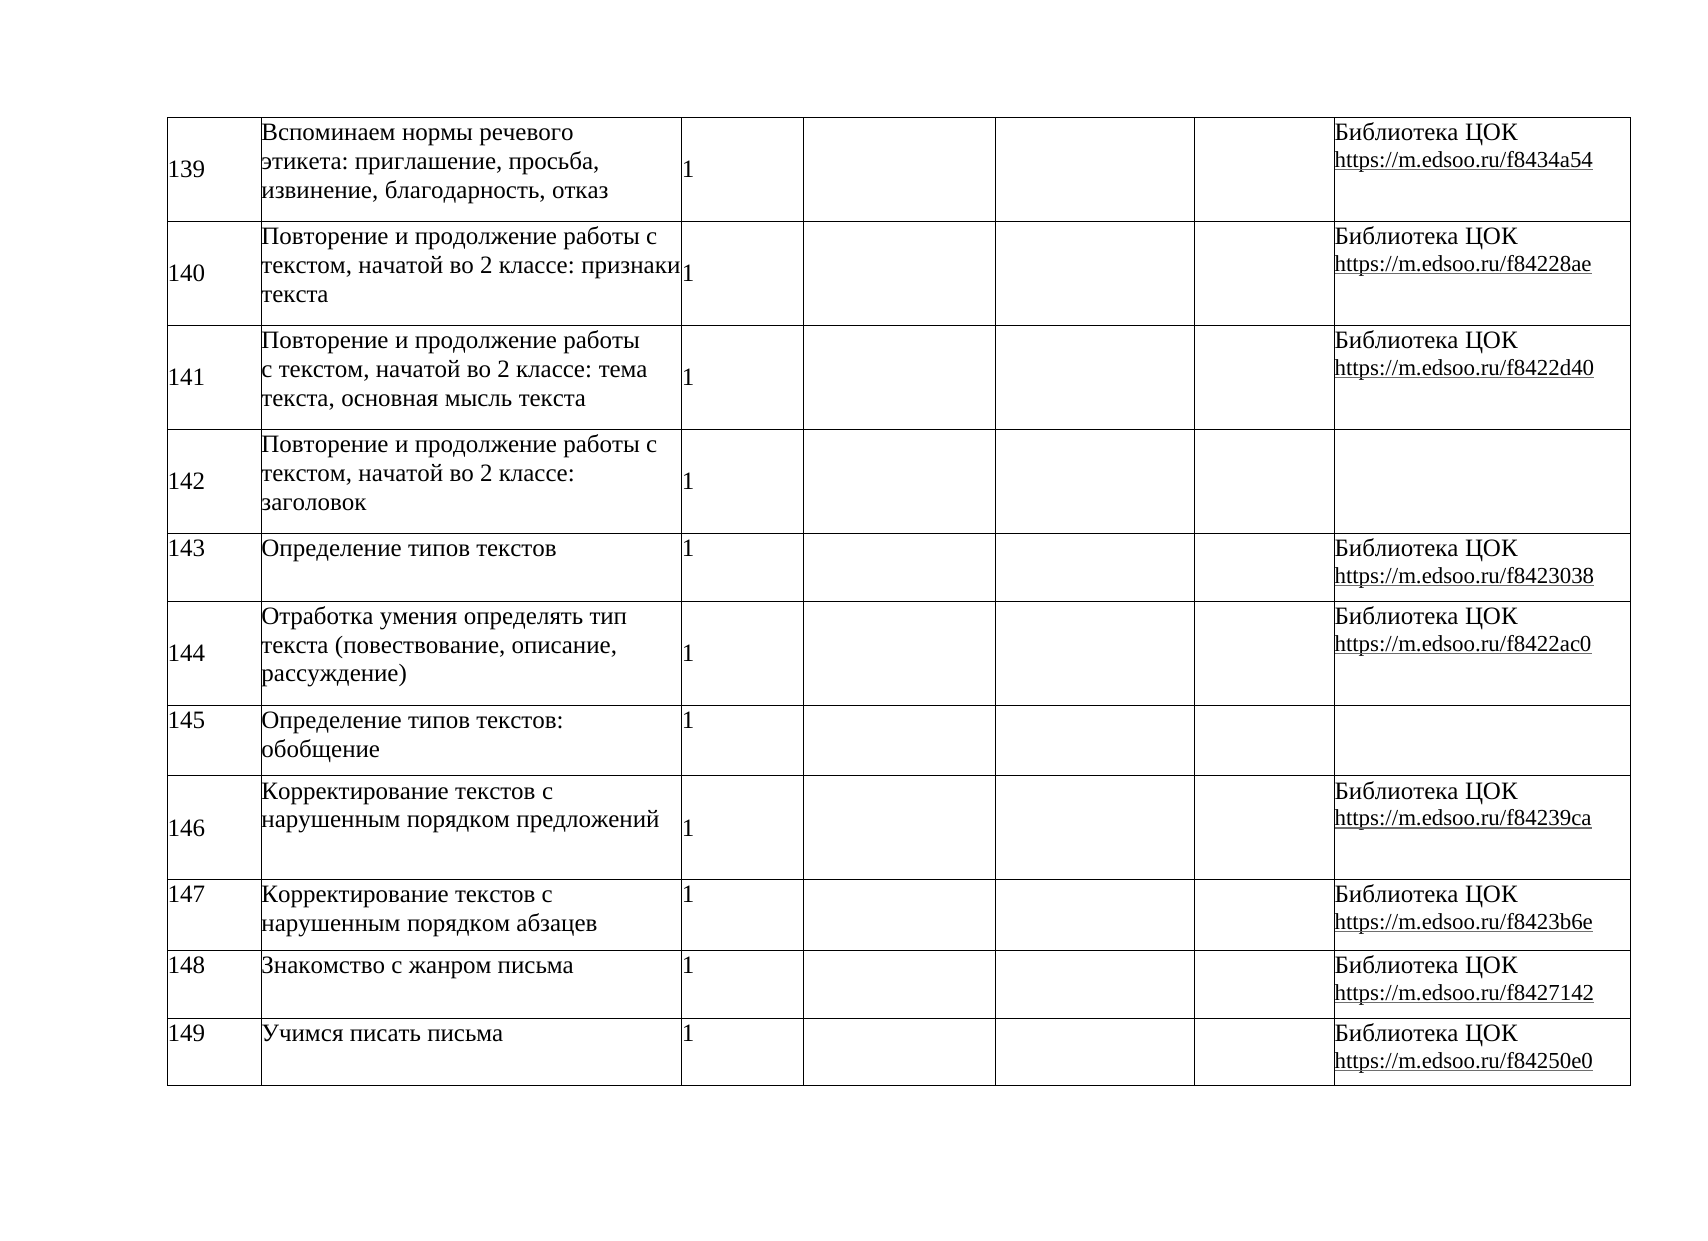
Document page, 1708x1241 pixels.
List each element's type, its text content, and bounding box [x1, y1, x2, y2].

table_cell Повторение и продолжение работы с текстом, начатой во 2 классе: признаки текста [262, 222, 681, 325]
table_cell Повторение и продолжение работы с текстом, начатой во 2 классе: тема текста, основная мысль текста [262, 326, 681, 429]
table_cell 146 [168, 776, 261, 879]
table_cell [996, 430, 1194, 533]
table_cell [804, 534, 995, 601]
table_cell 148 [168, 951, 261, 1018]
table_cell Корректирование текстов с нарушенным порядком предложений [262, 776, 681, 879]
table_cell [996, 776, 1194, 879]
table_cell [996, 602, 1194, 704]
table_header [996, 118, 1194, 221]
table_cell 1 [682, 1019, 803, 1085]
table_cell Библиотека ЦОК https://m.edsoo.ru/f84239ca [1335, 776, 1630, 879]
table_cell [996, 951, 1194, 1018]
table_header 139 [168, 118, 261, 221]
table_cell [804, 326, 995, 429]
table_cell [1195, 951, 1334, 1018]
table_cell [1195, 222, 1334, 325]
table_cell 1 [682, 776, 803, 879]
table_cell 149 [168, 1019, 261, 1085]
table_cell [996, 222, 1194, 325]
table_cell [804, 430, 995, 533]
table_cell 1 [682, 951, 803, 1018]
table_cell [804, 706, 995, 775]
table_cell Библиотека ЦОК https://m.edsoo.ru/f84250e0 [1335, 1019, 1630, 1085]
table_cell [996, 880, 1194, 950]
table_cell Повторение и продолжение работы с текстом, начатой во 2 классе: заголовок [262, 430, 681, 533]
table_cell [804, 602, 995, 704]
table_cell 140 [168, 222, 261, 325]
table_cell Библиотека ЦОК https://m.edsoo.ru/f8423b6e [1335, 880, 1630, 950]
table_cell 147 [168, 880, 261, 950]
table_cell [1195, 1019, 1334, 1085]
table_cell Корректирование текстов с нарушенным порядком абзацев [262, 880, 681, 950]
table_header Библиотека ЦОК https://m.edsoo.ru/f8434a54 [1335, 118, 1630, 221]
table_cell [804, 776, 995, 879]
table_cell Библиотека ЦОК https://m.edsoo.ru/f8427142 [1335, 951, 1630, 1018]
table_cell [1195, 534, 1334, 601]
table_cell 1 [682, 326, 803, 429]
table_cell Библиотека ЦОК https://m.edsoo.ru/f8422d40 [1335, 326, 1630, 429]
table_cell 144 [168, 602, 261, 704]
table_header [1195, 118, 1334, 221]
table_cell Библиотека ЦОК https://m.edsoo.ru/f8423038 [1335, 534, 1630, 601]
table_cell 1 [682, 430, 803, 533]
table_cell [1195, 776, 1334, 879]
table_cell Отработка умения определять тип текста (повествование, описание, рассуждение) [262, 602, 681, 704]
table_cell [804, 951, 995, 1018]
table_cell 1 [682, 602, 803, 704]
table_cell 1 [682, 880, 803, 950]
table_cell 143 [168, 534, 261, 601]
table_cell Определение типов текстов: обобщение [262, 706, 681, 775]
table_cell 1 [682, 706, 803, 775]
table_cell [1335, 430, 1630, 533]
table_cell Библиотека ЦОК https://m.edsoo.ru/f8422ac0 [1335, 602, 1630, 704]
table_cell [804, 222, 995, 325]
table_cell 142 [168, 430, 261, 533]
table_cell Учимся писать письма [262, 1019, 681, 1085]
table_cell [996, 326, 1194, 429]
table_header Вспоминаем нормы речевого этикета: приглашение, просьба, извинение, благодарность, отказ [262, 118, 681, 221]
table_cell 141 [168, 326, 261, 429]
table_cell Библиотека ЦОК https://m.edsoo.ru/f84228ae [1335, 222, 1630, 325]
table_cell [1195, 430, 1334, 533]
table_header 1 [682, 118, 803, 221]
table_cell [996, 534, 1194, 601]
table_header [804, 118, 995, 221]
table_cell Знакомство с жанром письма [262, 951, 681, 1018]
table_cell [804, 880, 995, 950]
table_cell [996, 1019, 1194, 1085]
table_cell [1195, 326, 1334, 429]
table_cell [1195, 880, 1334, 950]
table_cell 1 [682, 222, 803, 325]
table_cell Определение типов текстов [262, 534, 681, 601]
table_cell [1195, 602, 1334, 704]
table_cell [1335, 706, 1630, 775]
table_cell 145 [168, 706, 261, 775]
table_cell [996, 706, 1194, 775]
table_cell [804, 1019, 995, 1085]
table_cell [1195, 706, 1334, 775]
table_cell 1 [682, 534, 803, 601]
